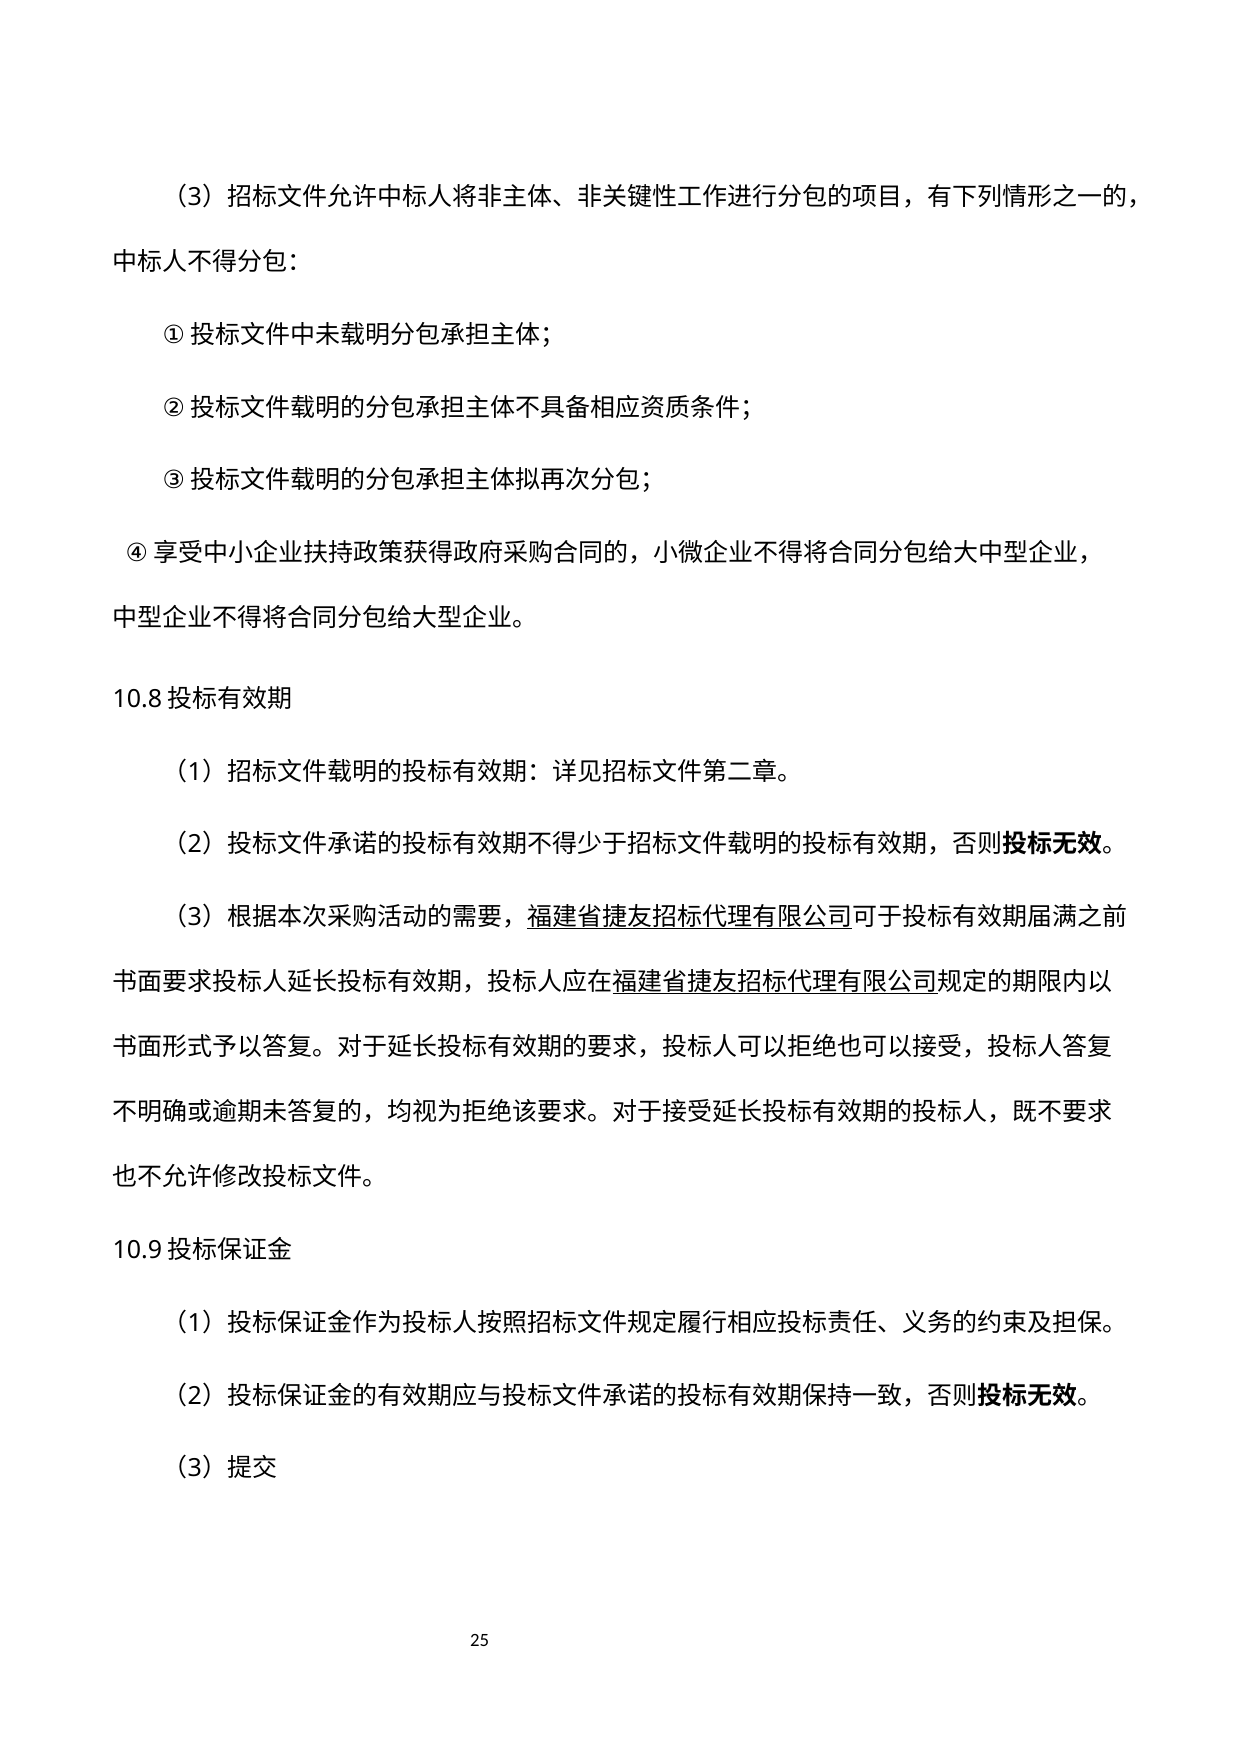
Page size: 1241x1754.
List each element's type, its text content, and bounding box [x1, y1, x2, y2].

text 10.8投标有效期 [112, 664, 1128, 729]
text （3）根据本次采购活动的需要，福建省捷友招标代理有限公司可于投标有效期届满之前书面要求投标人延长投标有效期，投标人应在福建省捷友招标代理有限公司规定的期限内以书面形式予以答复。对于延长投标有效期的要求，投标人可以拒绝也可以接受，投标人答复不明确或逾期未答复的，均视为拒绝该要求。对于接受延长投标有效期的投标人，既不要求也不允许修改投标文件。 [112, 882, 1128, 1207]
text ④享受中小企业扶持政策获得政府采购合同的，小微企业不得将合同分包给大中型企业，中型企业不得将合同分包给大型企业。 [112, 518, 1128, 648]
text （1）招标文件载明的投标有效期：详见招标文件第二章。 [112, 737, 1128, 802]
text ②投标文件载明的分包承担主体不具备相应资质条件； [112, 373, 1128, 438]
text （3）提交 [112, 1433, 1128, 1498]
text 10.9投标保证金 [112, 1215, 1128, 1280]
text （2）投标文件承诺的投标有效期不得少于招标文件载明的投标有效期，否则投标无效。 [112, 809, 1128, 874]
text ①投标文件中未载明分包承担主体； [112, 300, 1128, 365]
text （2）投标保证金的有效期应与投标文件承诺的投标有效期保持一致，否则投标无效。 [112, 1361, 1128, 1426]
text ③投标文件载明的分包承担主体拟再次分包； [112, 445, 1128, 510]
text （1）投标保证金作为投标人按照招标文件规定履行相应投标责任、义务的约束及担保。 [112, 1288, 1128, 1353]
text （3）招标文件允许中标人将非主体、非关键性工作进行分包的项目，有下列情形之一的，中标人不得分包： [112, 162, 1128, 292]
